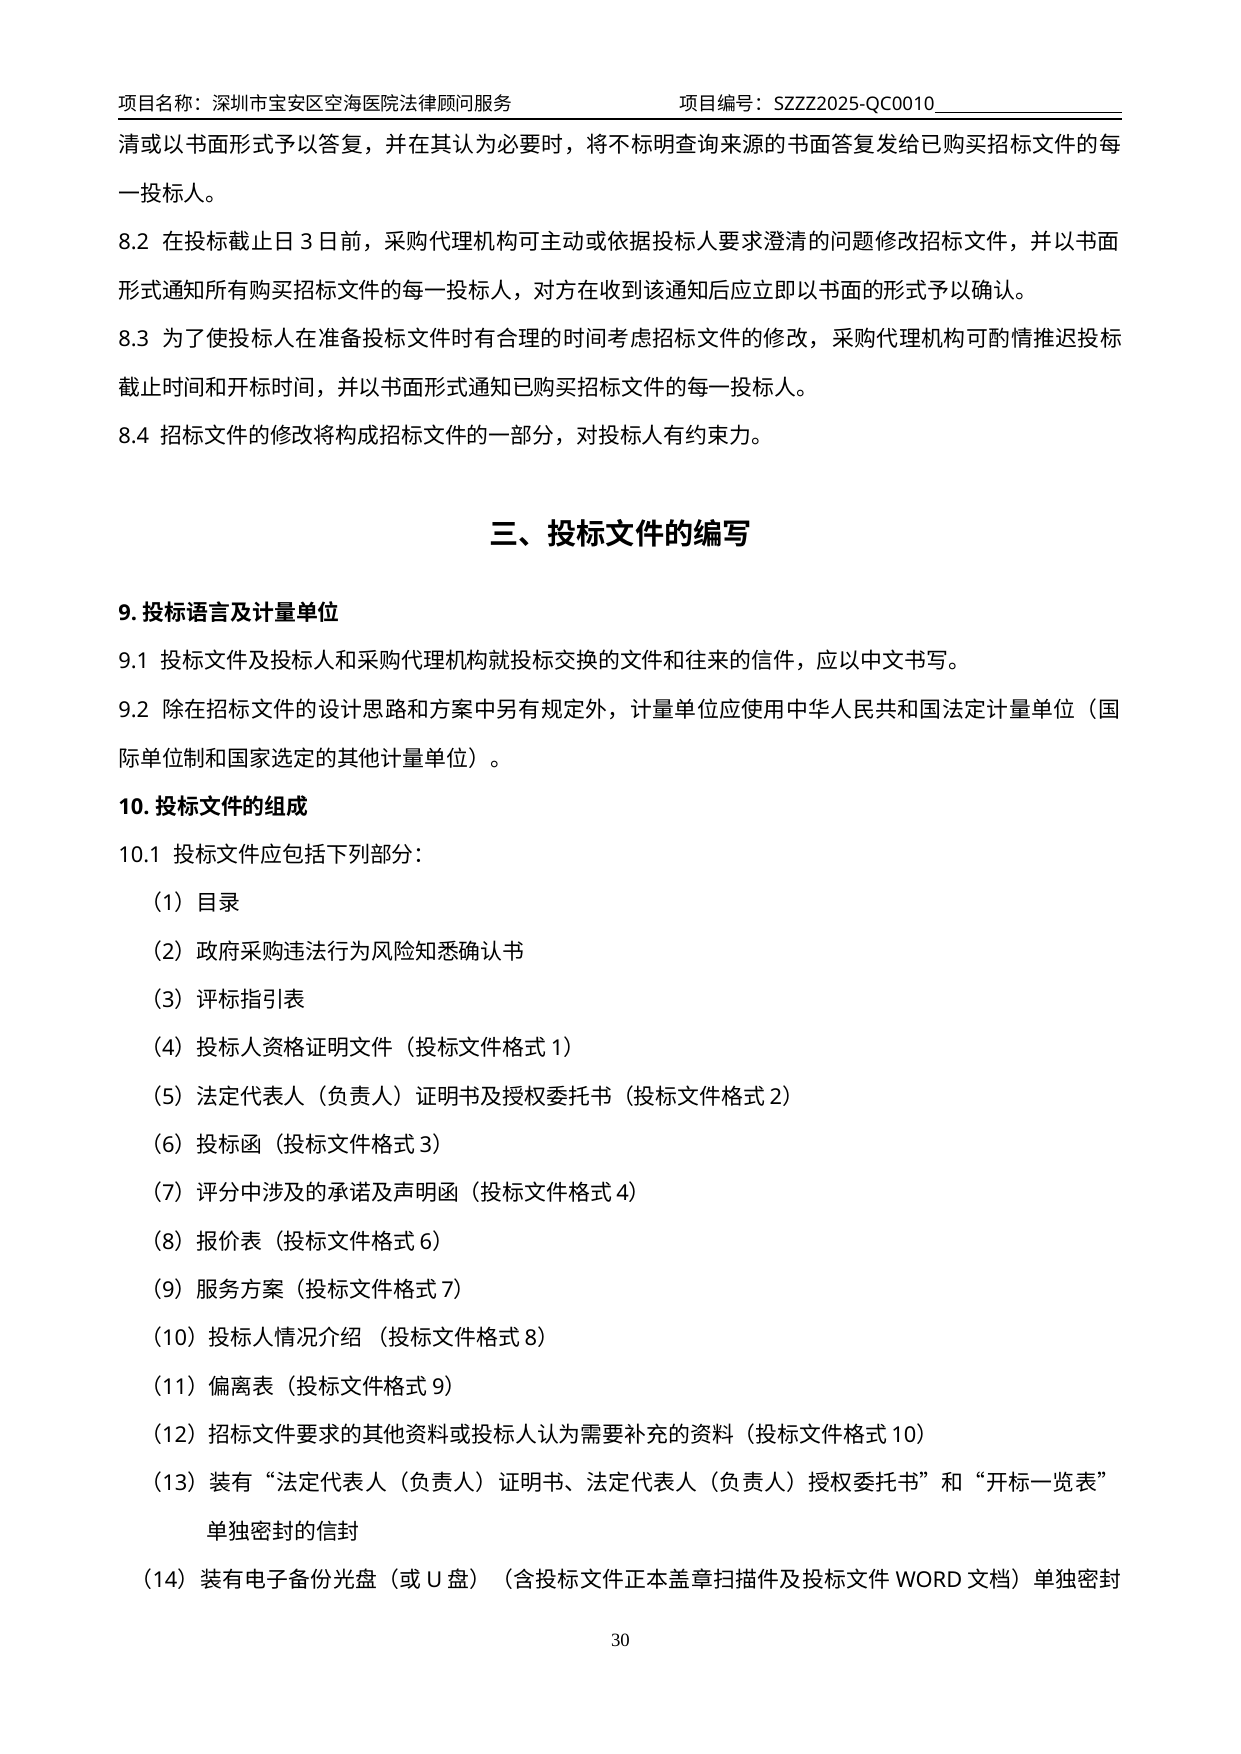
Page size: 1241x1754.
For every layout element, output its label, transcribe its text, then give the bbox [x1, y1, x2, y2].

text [130, 1562, 1122, 1595]
text 9.2 除在招标文件的设计思路和方案中另有规定外，计量单位应使用中华人民共和国法定计量单位（国际单位制和国家选定的其他计量单位）。 [118, 691, 1122, 773]
text （4）投标人资格证明文件（投标文件格式1） [140, 1030, 1122, 1063]
text 9. 投标语言及计量单位 [118, 595, 1122, 627]
text （1）目录 [140, 885, 1122, 918]
text （13）装有“法定代表人（负责人）证明书、法定代表人（负责人）授权委托书”和“开标一览表”单独密封的信封 [140, 1465, 1122, 1546]
text （2）政府采购违法行为风险知悉确认书 [140, 933, 1122, 966]
subtitle 三、投标文件的编写 [118, 499, 1122, 564]
text （9）服务方案（投标文件格式7） [140, 1272, 1122, 1304]
text （5）法定代表人（负责人）证明书及授权委托书（投标文件格式2） [140, 1078, 1122, 1111]
text （6）投标函（投标文件格式3） [140, 1127, 1122, 1159]
text （10）投标人情况介绍 （投标文件格式8） [140, 1320, 1122, 1353]
text 10.1 投标文件应包括下列部分： [118, 837, 1122, 869]
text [118, 127, 1122, 208]
text （11）偏离表（投标文件格式9） [140, 1368, 1122, 1401]
text 10. 投标文件的组成 [118, 788, 1122, 821]
text 9.1 投标文件及投标人和采购代理机构就投标交换的文件和往来的信件，应以中文书写。 [118, 643, 1122, 676]
text （3）评标指引表 [140, 982, 1122, 1014]
text 8.4 招标文件的修改将构成招标文件的一部分，对投标人有约束力。 [118, 418, 1122, 451]
text 8.2 在投标截止日3日前，采购代理机构可主动或依据投标人要求澄清的问题修改招标文件，并以书面形式通知所有购买招标文件的每一投标人，对方在收到该通知后应立即以书面的形式予以确认。 [118, 224, 1122, 305]
text （7）评分中涉及的承诺及声明函（投标文件格式4） [140, 1175, 1122, 1208]
text 8.3 为了使投标人在准备投标文件时有合理的时间考虑招标文件的修改，采购代理机构可酌情推迟投标截止时间和开标时间，并以书面形式通知已购买招标文件的每一投标人。 [118, 321, 1122, 402]
text （8）报价表（投标文件格式6） [140, 1223, 1122, 1256]
text （12）招标文件要求的其他资料或投标人认为需要补充的资料（投标文件格式10） [140, 1417, 1122, 1449]
